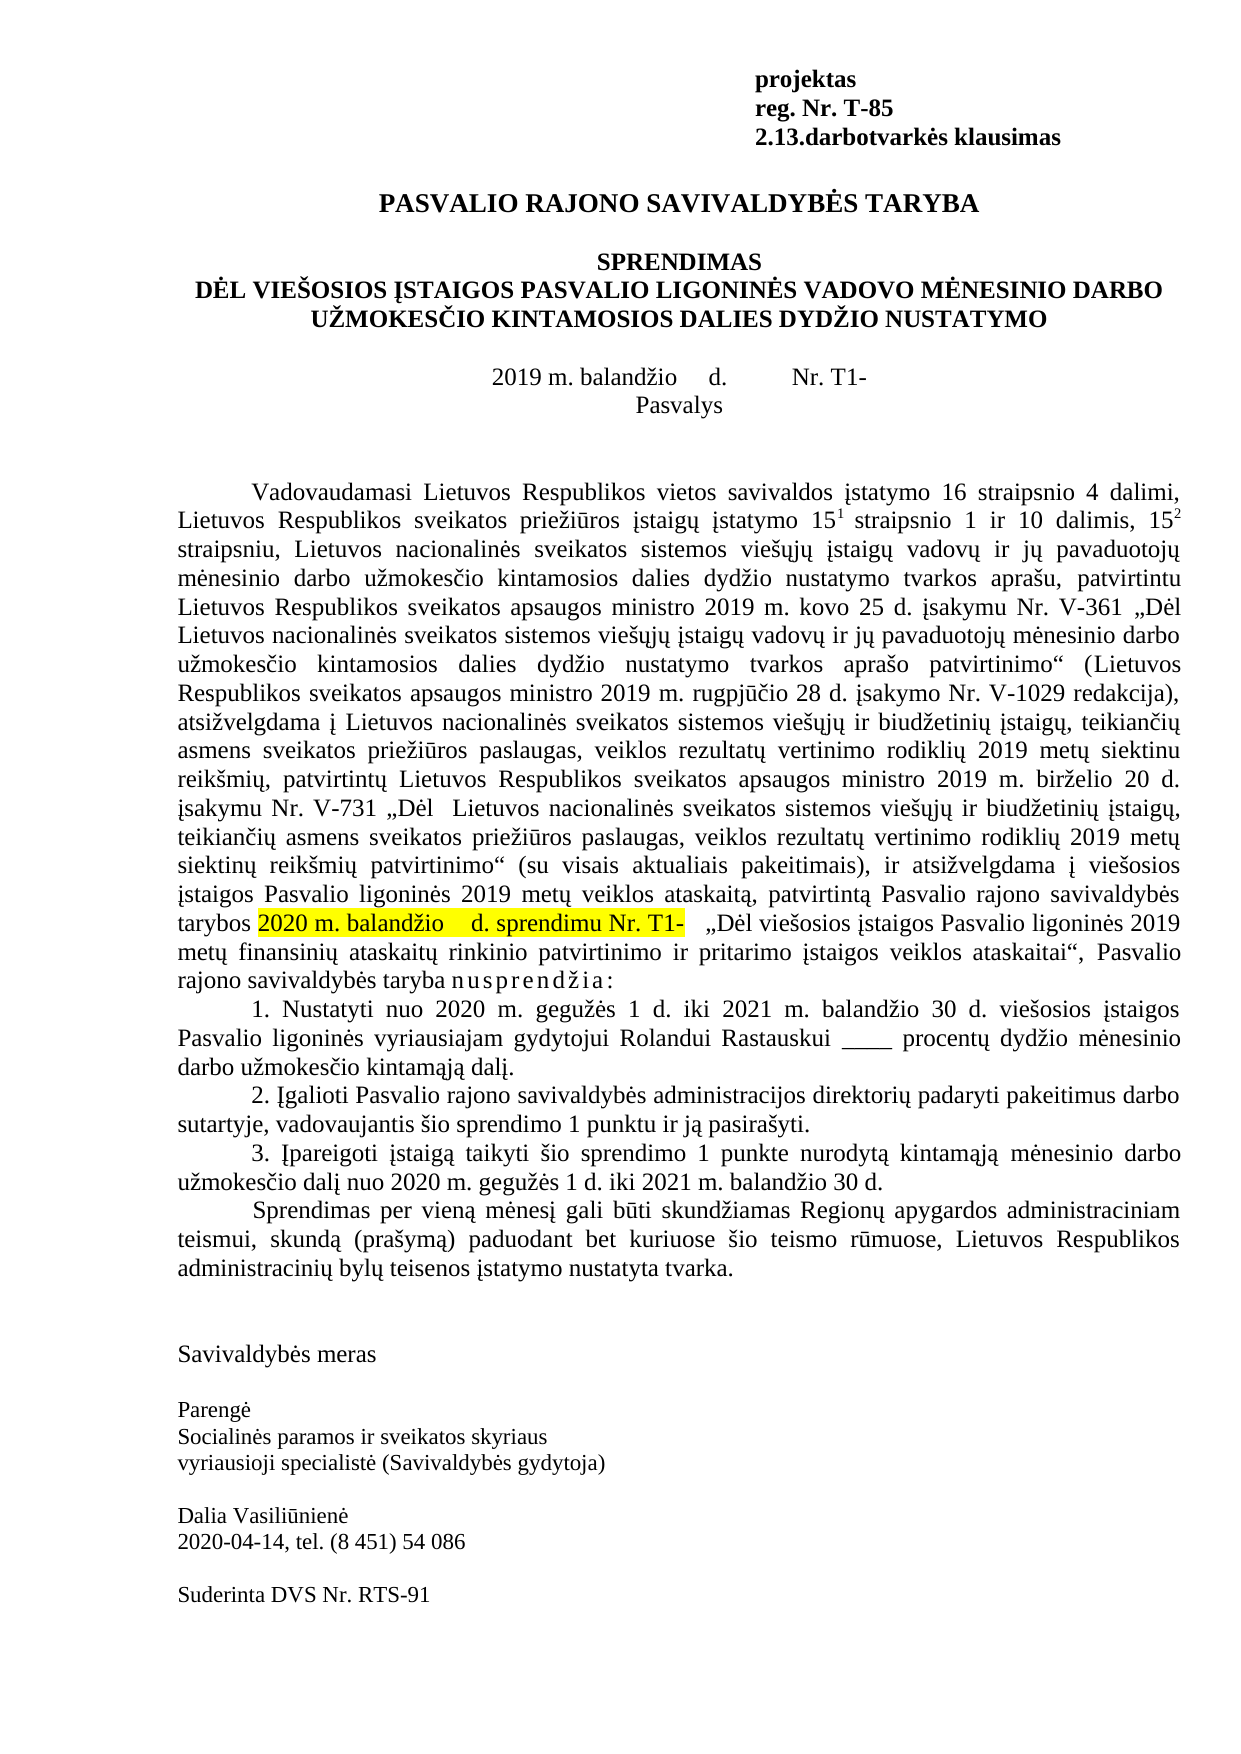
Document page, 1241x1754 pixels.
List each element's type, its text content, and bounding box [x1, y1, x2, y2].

text Pasvalys [177, 390, 1181, 419]
text Parengė [177, 1397, 1181, 1423]
text 1. Nustatyti nuo 2020 m. gegužės 1 d. iki 2021 m. balandžio 30 d. viešosios įstaigos Pasvalio ligoninės vyriausiajam gydytojui Rolandui Rastauskui ____ procentų dydžio mėnesinio darbo užmokesčio kintamąją dalį. [177, 994, 1181, 1080]
text Vadovaudamasi Lietuvos Respublikos vietos savivaldos įstatymo 16 straipsnio 4 dalimi, Lietuvos Respublikos sveikatos priežiūros įstaigų įstatymo 151 straipsnio 1 ir 10 dalimis, 152 straipsniu, Lietuvos nacionalinės sveikatos sistemos viešųjų įstaigų vadovų ir jų pavaduotojų mėnesinio darbo užmokesčio kintamosios dalies dydžio nustatymo tvarkos aprašu, patvirtintu Lietuvos Respublikos sveikatos apsaugos ministro 2019 m. kovo 25 d. įsakymu Nr. V-361 „Dėl Lietuvos nacionalinės sveikatos sistemos viešųjų įstaigų vadovų ir jų pavaduotojų mėnesinio darbo užmokesčio kintamosios dalies dydžio nustatymo tvarkos aprašo patvirtinimo“ (Lietuvos Respublikos sveikatos apsaugos ministro 2019 m. rugpjūčio 28 d. įsakymo Nr. V-1029 redakcija), atsižvelgdama į Lietuvos nacionalinės sveikatos sistemos viešųjų ir biudžetinių įstaigų, teikiančių asmens sveikatos priežiūros paslaugas, veiklos rezultatų vertinimo rodiklių 2019 metų siektinu reikšmių, patvirtintų Lietuvos Respublikos sveikatos apsaugos ministro 2019 m. birželio 20 d. įsakymu Nr. V-731 „Dėl Lietuvos nacionalinės sveikatos sistemos viešųjų ir biudžetinių įstaigų, teikiančių asmens sveikatos priežiūros paslaugas, veiklos rezultatų vertinimo rodiklių 2019 metų siektinų reikšmių patvirtinimo“ (su visais aktualiais pakeitimais), ir atsižvelgdama į viešosios įstaigos Pasvalio ligoninės 2019 metų veiklos ataskaitą, patvirtintą Pasvalio rajono savivaldybės tarybos 2020 m. balandžio d. sprendimu Nr. T1- „Dėl viešosios įstaigos Pasvalio ligoninės 2019 metų finansinių ataskaitų rinkinio patvirtinimo ir pritarimo įstaigos veiklos ataskaitai“, Pasvalio rajono savivaldybės taryba nusprendžia: [177, 477, 1181, 994]
text 3. Įpareigoti įstaigą taikyti šio sprendimo 1 punkte nurodytą kintamąją mėnesinio darbo užmokesčio dalį nuo 2020 m. gegužės 1 d. iki 2021 m. balandžio 30 d. [177, 1138, 1181, 1195]
text 2019 m. balandžio d. Nr. T1- [177, 362, 1181, 390]
text Pasvalio rajono savivaldybės taryba [177, 187, 1181, 218]
subtitle sprendimas [177, 247, 1181, 275]
text vyriausioji specialistė (Savivaldybės gydytoja) [177, 1449, 1181, 1476]
text Dėl viešosios įstaigos Pasvalio ligoninės vadovo mėnesinio darbo užmokesčio kintamosios dalies dydžio nustatymo [177, 275, 1181, 333]
text Socialinės paramos ir sveikatos skyriaus [177, 1423, 1181, 1449]
text Sprendimas per vieną mėnesį gali būti skundžiamas Regionų apygardos administraciniam teismui, skundą (prašymą) paduodant bet kuriuose šio teismo rūmuose, Lietuvos Respublikos administracinių bylų teisenos įstatymo nustatyta tvarka. [177, 1195, 1181, 1282]
text 2020-04-14, tel. (8 451) 54 086 [177, 1528, 1181, 1555]
text Dalia Vasiliūnienė [177, 1502, 1181, 1528]
text Savivaldybės meras [177, 1339, 1181, 1368]
text 2. Įgalioti Pasvalio rajono savivaldybės administracijos direktorių padaryti pakeitimus darbo sutartyje, vadovaujantis šio sprendimo 1 punktu ir ją pasirašyti. [177, 1080, 1181, 1138]
text Suderinta DVS Nr. RTS-91 [177, 1581, 1181, 1607]
